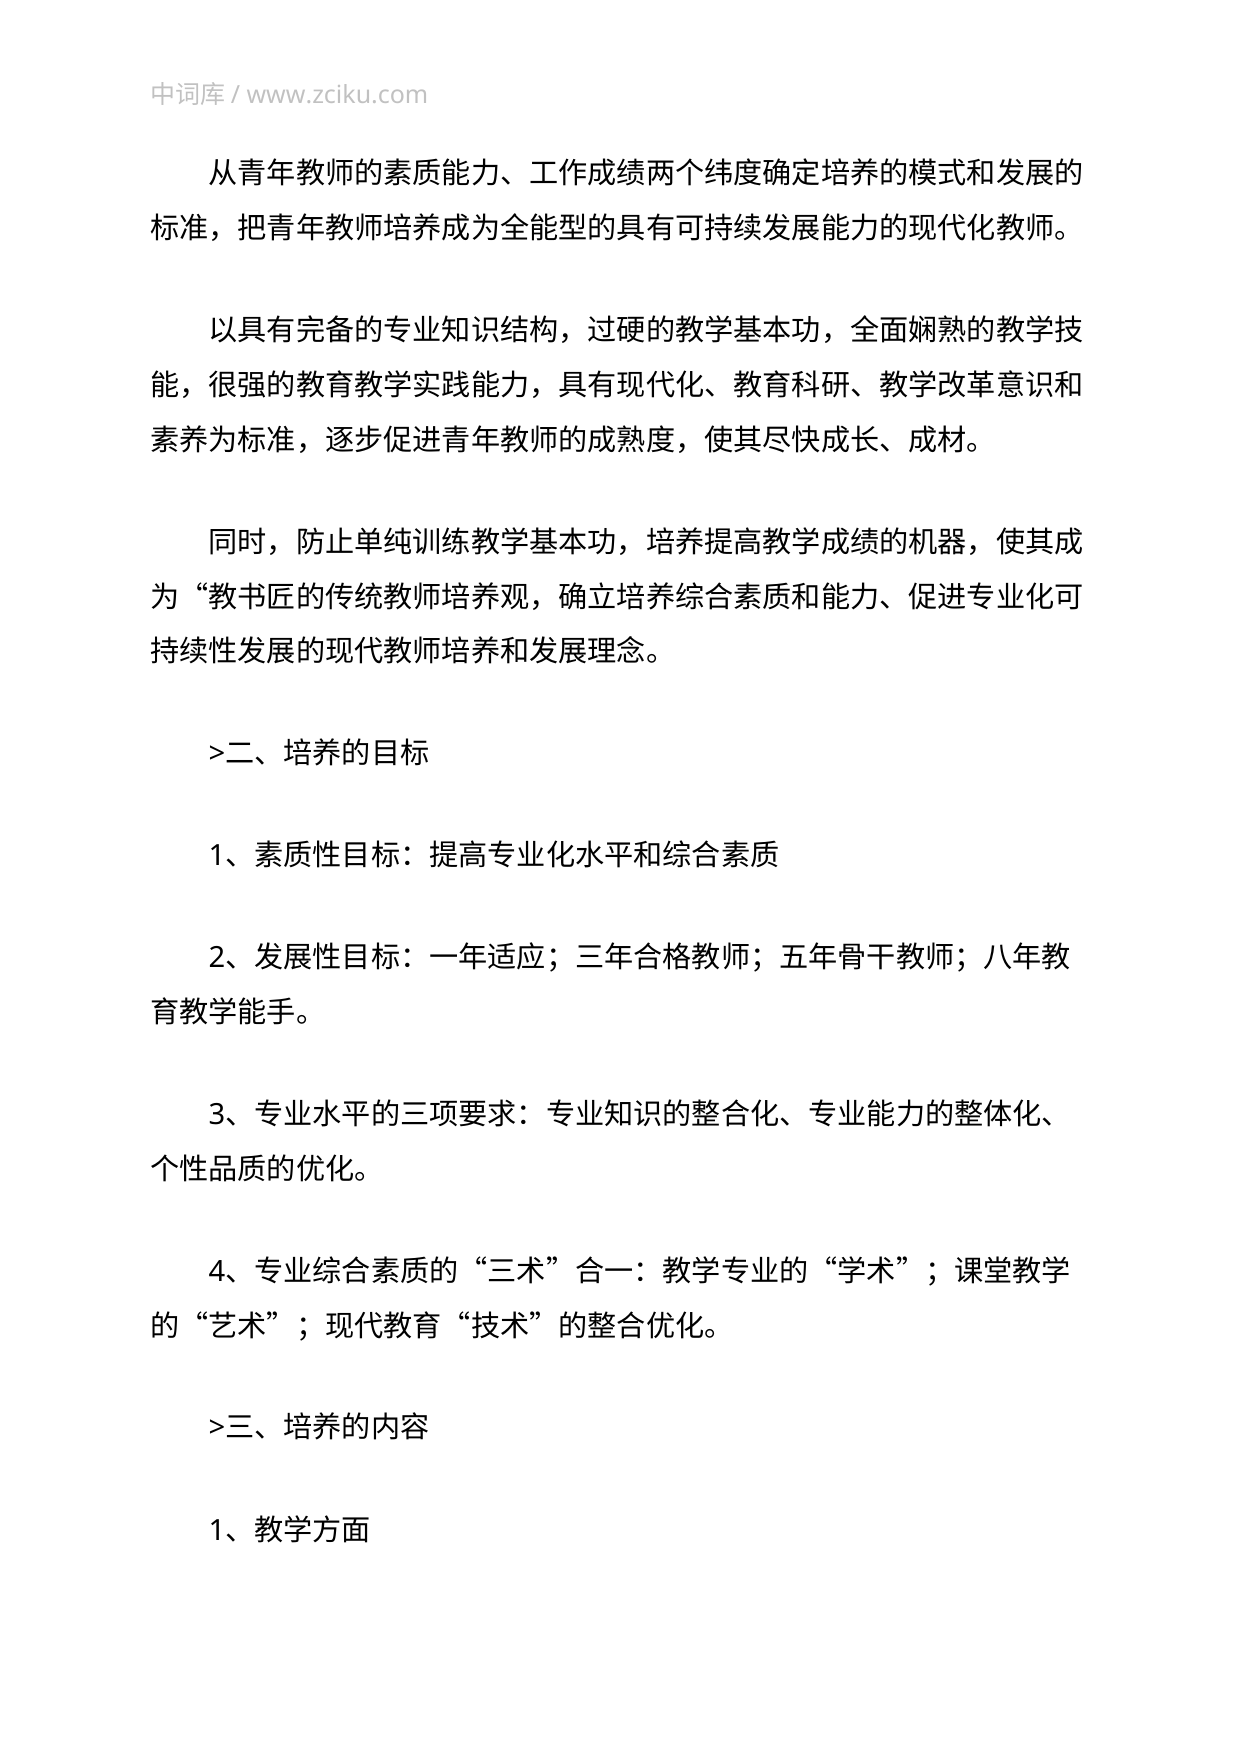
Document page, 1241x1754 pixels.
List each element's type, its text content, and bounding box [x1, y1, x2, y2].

text 1、素质性目标：提高专业化水平和综合素质 [150, 832, 1090, 874]
text 4、专业综合素质的“三术”合一：教学专业的“学术”；课堂教学的“艺术”；现代教育“技术”的整合优化。 [150, 1247, 1090, 1344]
text 3、专业水平的三项要求：专业知识的整合化、专业能力的整体化、个性品质的优化。 [150, 1091, 1090, 1188]
text >三、培养的内容 [150, 1404, 1090, 1446]
text 1、教学方面 [150, 1506, 1090, 1548]
text 从青年教师的素质能力、工作成绩两个纬度确定培养的模式和发展的标准，把青年教师培养成为全能型的具有可持续发展能力的现代化教师。 [150, 150, 1090, 247]
text >二、培养的目标 [150, 730, 1090, 772]
text 同时，防止单纯训练教学基本功，培养提高教学成绩的机器，使其成为“教书匠的传统教师培养观，确立培养综合素质和能力、促进专业化可持续性发展的现代教师培养和发展理念。 [150, 518, 1090, 670]
text 以具有完备的专业知识结构，过硬的教学基本功，全面娴熟的教学技能，很强的教育教学实践能力，具有现代化、教育科研、教学改革意识和素养为标准，逐步促进青年教师的成熟度，使其尽快成长、成材。 [150, 307, 1090, 459]
text 2、发展性目标：一年适应；三年合格教师；五年骨干教师；八年教育教学能手。 [150, 934, 1090, 1031]
